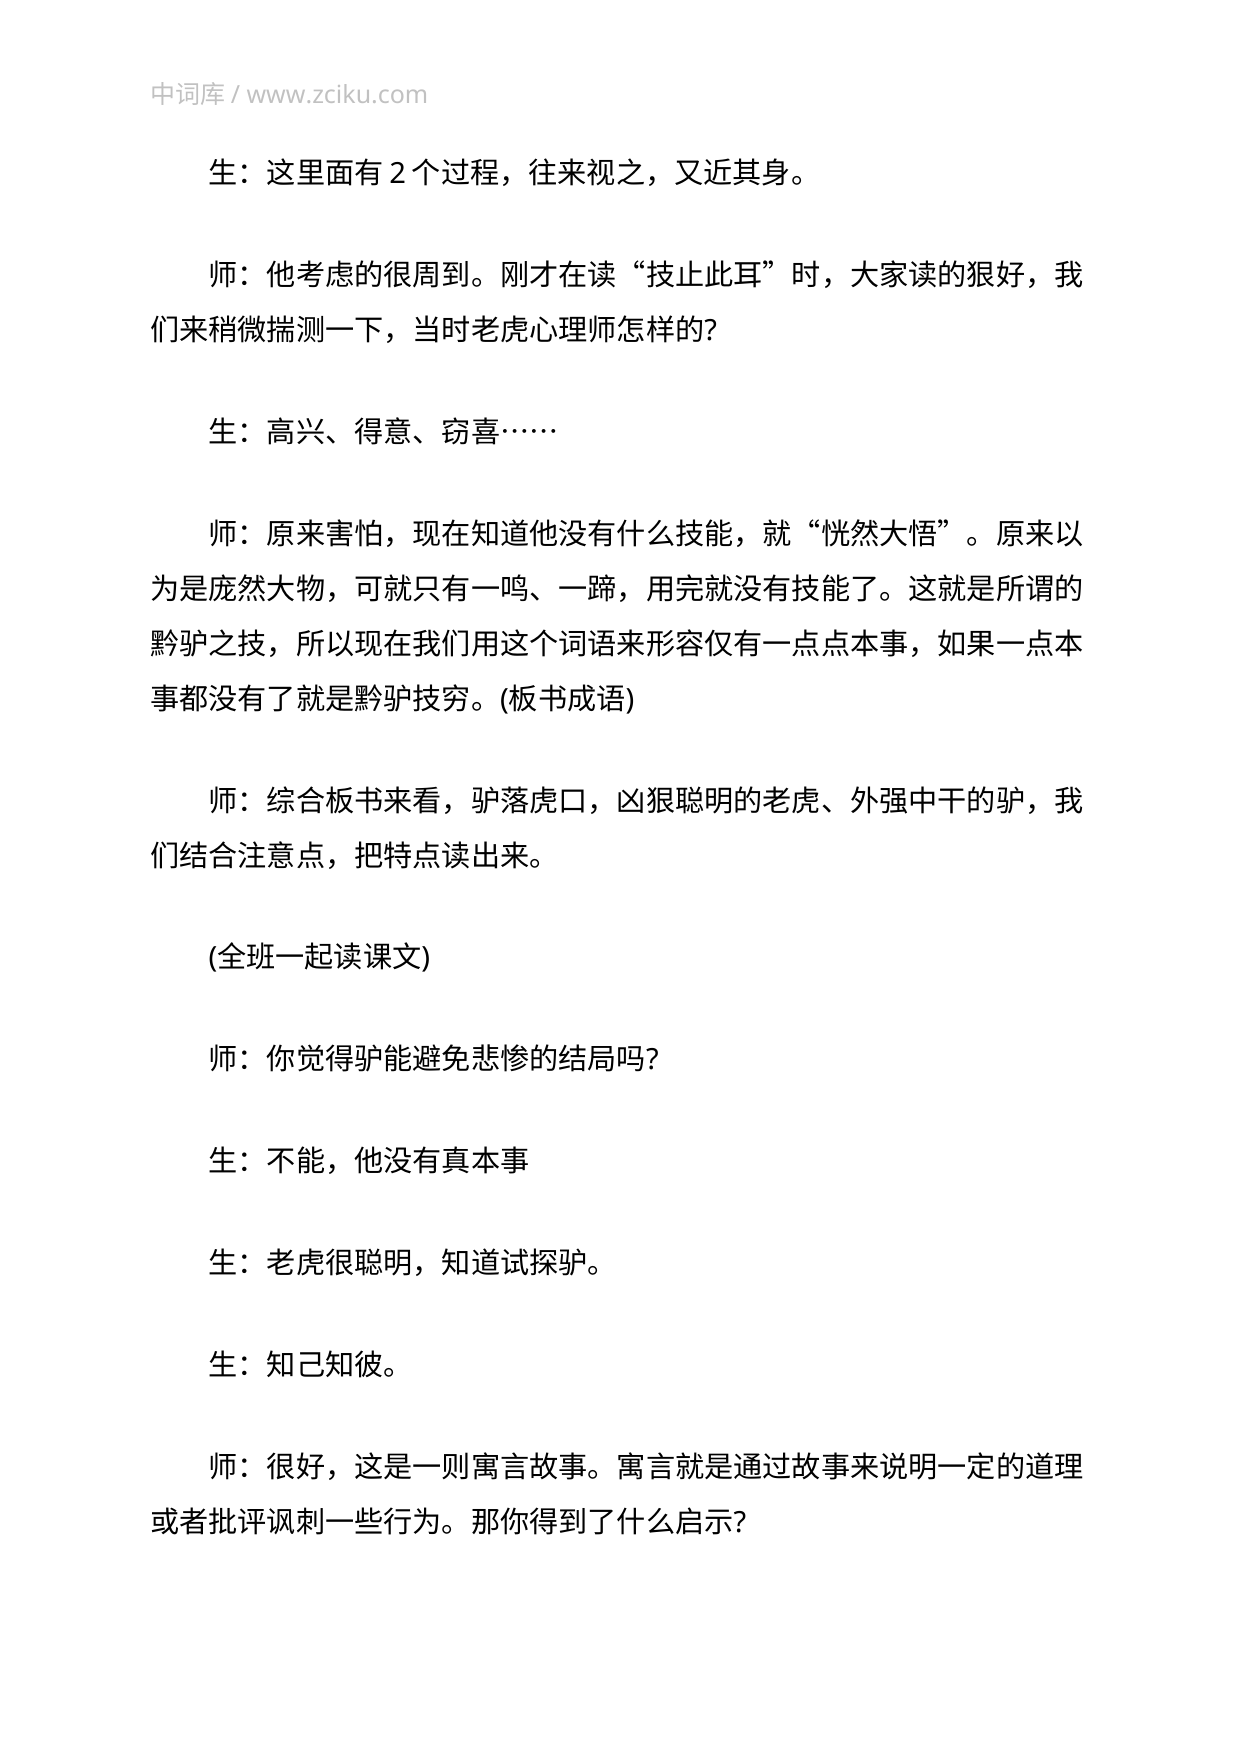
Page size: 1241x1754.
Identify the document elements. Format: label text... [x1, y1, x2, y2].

text 师：原来害怕，现在知道他没有什么技能，就“恍然大悟”。原来以为是庞然大物，可就只有一鸣、一蹄，用完就没有技能了。这就是所谓的黔驴之技，所以现在我们用这个词语来形容仅有一点点本事，如果一点本事都没有了就是黔驴技穷。(板书成语) [150, 511, 1090, 718]
text 生：老虎很聪明，知道试探驴。 [150, 1240, 1090, 1282]
text (全班一起读课文) [150, 934, 1090, 976]
text 师：综合板书来看，驴落虎口，凶狠聪明的老虎、外强中干的驴，我们结合注意点，把特点读出来。 [150, 777, 1090, 874]
text 生：这里面有2个过程，往来视之，又近其身。 [150, 150, 1090, 192]
text 生：知己知彼。 [150, 1341, 1090, 1384]
text 师：他考虑的很周到。刚才在读“技止此耳”时，大家读的狠好，我们来稍微揣测一下，当时老虎心理师怎样的? [150, 252, 1090, 349]
text 师：你觉得驴能避免悲惨的结局吗? [150, 1036, 1090, 1078]
text 生：不能，他没有真本事 [150, 1138, 1090, 1180]
text 师：很好，这是一则寓言故事。寓言就是通过故事来说明一定的道理或者批评讽刺一些行为。那你得到了什么启示? [150, 1443, 1090, 1541]
text 生：高兴、得意、窃喜…… [150, 409, 1090, 451]
